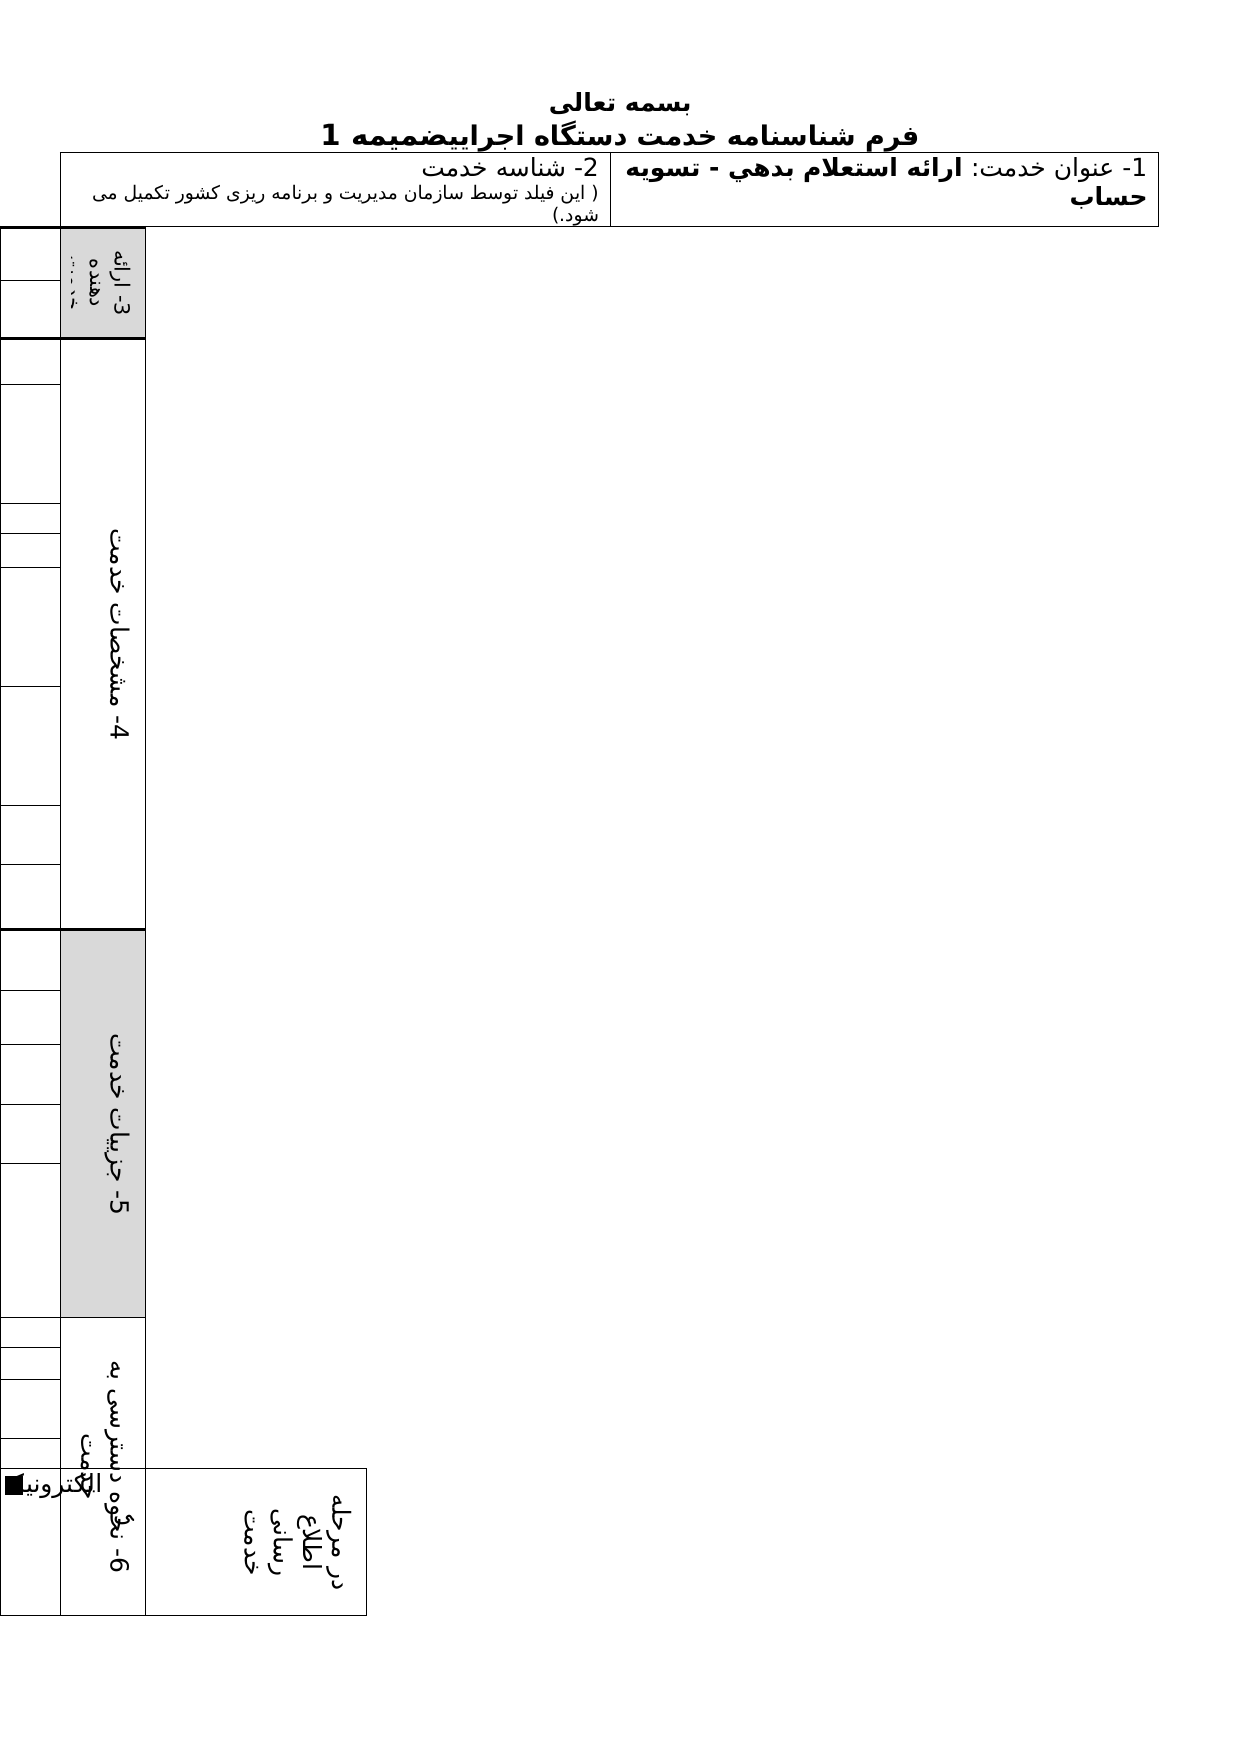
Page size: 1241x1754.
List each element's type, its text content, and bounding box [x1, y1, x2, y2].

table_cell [146, 1469, 366, 1615]
text فرم شناسنامه خدمت دستگاه اجراییضمیمه 1 [150, 118, 1090, 152]
table_cell الکترونیکی [61, 1469, 145, 1615]
table_cell 6- نحوه دسترسی به خدمت [61, 1318, 145, 1468]
text بسمه تعالی [150, 89, 1090, 118]
table_cell 4- مشخصات خدمت [61, 340, 145, 928]
table_cell 3- ارائه دهنده خدمت [61, 229, 145, 337]
table_cell 5- جزییات خدمت [61, 931, 145, 1317]
table_header 1- عنوان خدمت: ارائه استعلام بدهي - تسويه حساب [611, 153, 1158, 226]
table_header 2- شناسه خدمت ( این فیلد توسط سازمان مدیریت و برنامه ریزی کشور تکمیل می شود.) [61, 153, 610, 226]
